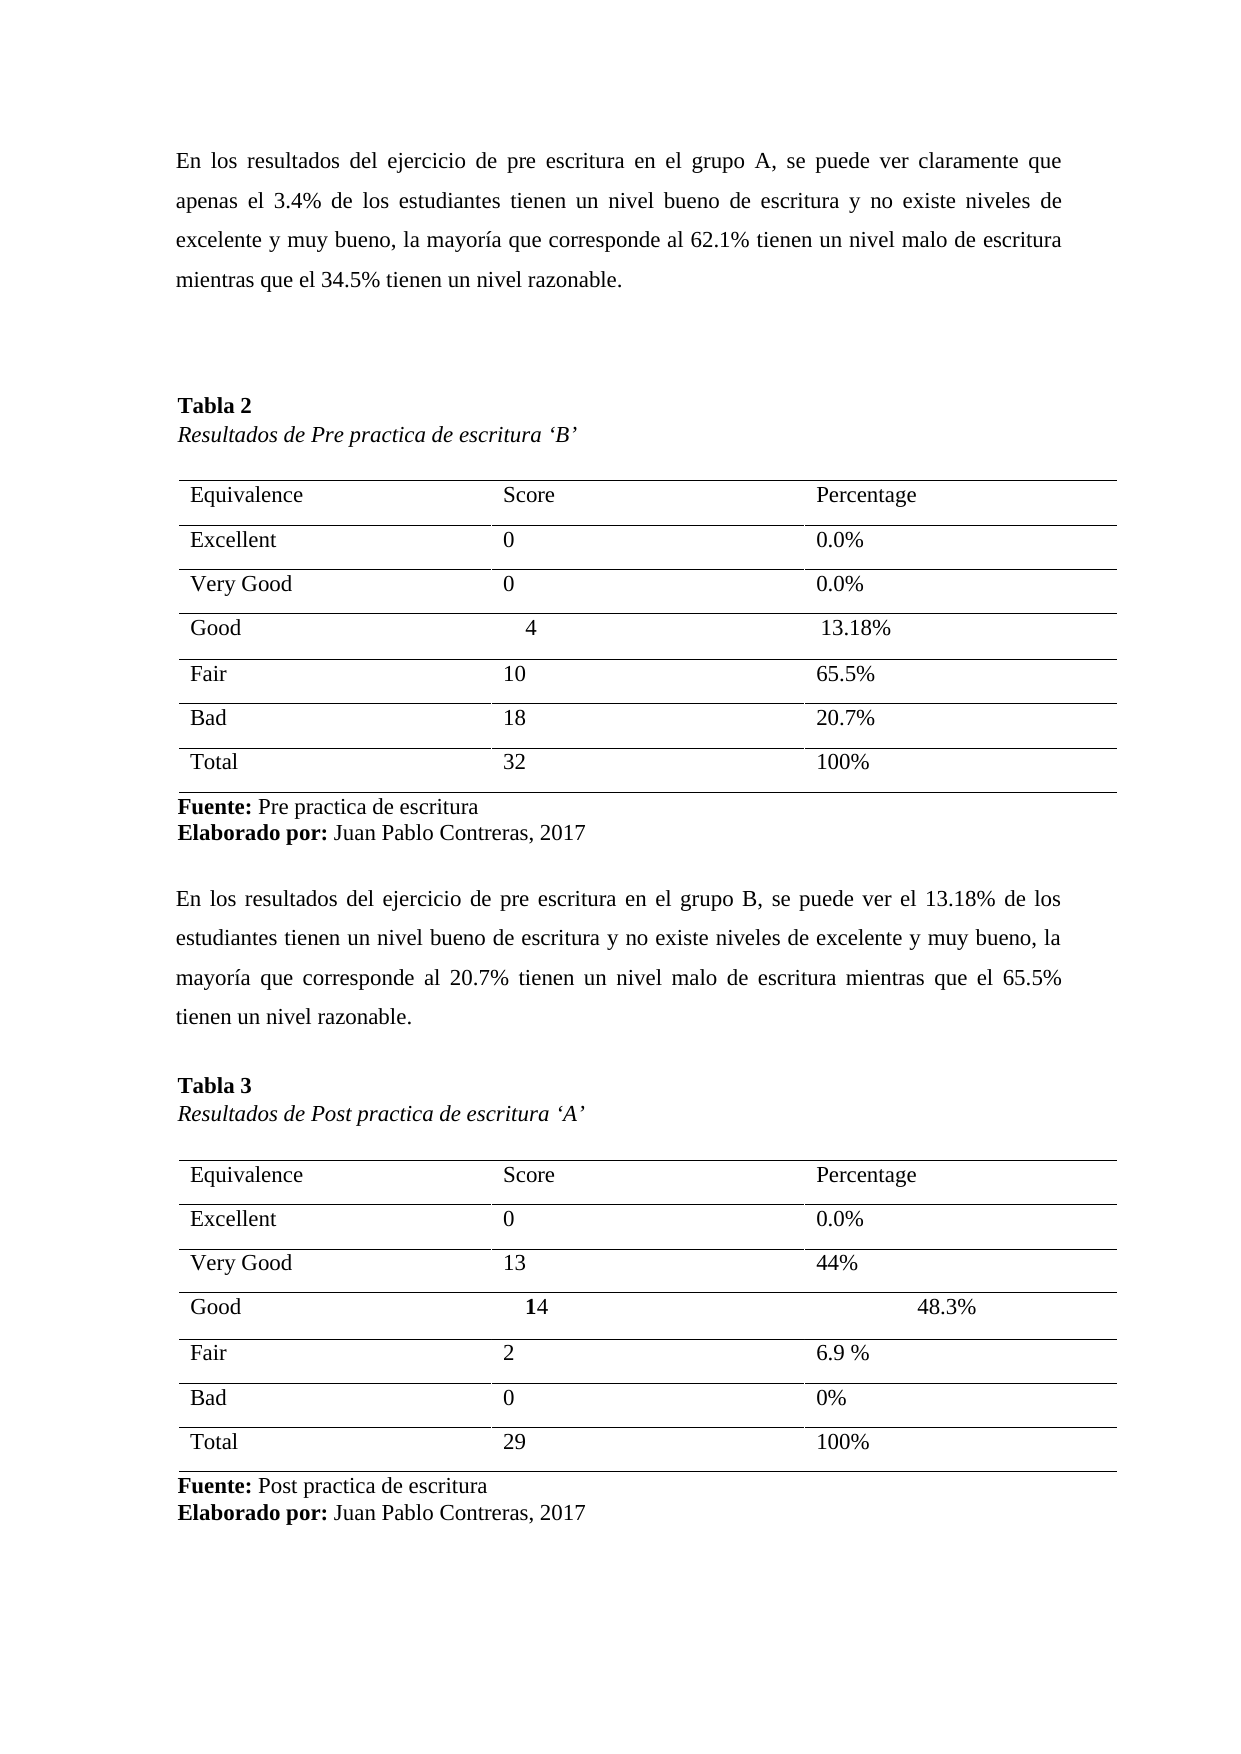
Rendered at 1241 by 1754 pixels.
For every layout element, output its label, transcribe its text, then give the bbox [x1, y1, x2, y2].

table_header Equivalence [179, 1161, 491, 1204]
table_cell 0 [492, 570, 804, 613]
text Good 4 13.18% [190, 614, 1063, 640]
table_cell 0% [805, 1384, 1117, 1427]
text En los resultados del ejercicio de pre escritura en el grupo A, se puede ver claramente que apenas el 3.4% de los estudiantes tienen un nivel bueno de escritura y no existe niveles de excelente y muy bueno, la mayoría que corresponde al 62.1% tienen un nivel malo de escritura mientras que el 34.5% tienen un nivel razonable. [176, 148, 1063, 292]
text Fuente: Post practica de escritura [177, 1472, 1063, 1499]
table_cell 0.0% [805, 570, 1117, 613]
table_cell Bad [179, 704, 491, 747]
table_cell 0 [492, 1384, 804, 1427]
text Elaborado por: Juan Pablo Contreras, 2017 [177, 819, 1063, 845]
text Tabla 2 [177, 392, 1064, 418]
table_header 2 [492, 1340, 804, 1383]
text Resultados de Pre practica de escritura ‘B’ [177, 421, 1063, 447]
table_cell Very Good [179, 570, 491, 613]
text Elaborado por: Juan Pablo Contreras, 2017 [177, 1499, 1063, 1525]
table_header Equivalence [179, 481, 491, 524]
table_cell 0 [492, 1205, 804, 1248]
table_cell Total [179, 1428, 491, 1471]
table_cell Excellent [179, 526, 491, 569]
table_header Percentage [805, 1161, 1117, 1204]
table_cell 0.0% [805, 526, 1117, 569]
table_header Score [492, 1161, 804, 1204]
table_header 65.5% [805, 660, 1117, 703]
table_header 10 [492, 660, 804, 703]
table_cell 18 [492, 704, 804, 747]
table_header Fair [179, 1340, 491, 1383]
table_cell 0.0% [805, 1205, 1117, 1248]
table_cell 100% [805, 1428, 1117, 1471]
text En los resultados del ejercicio de pre escritura en el grupo B, se puede ver el 13.18% de los estudiantes tienen un nivel bueno de escritura y no existe niveles de excelente y muy bueno, la mayoría que corresponde al 20.7% tienen un nivel malo de escritura mientras que el 65.5% tienen un nivel razonable. [176, 885, 1063, 1030]
text Tabla 3 [177, 1072, 1064, 1098]
text Good 14 48.3% [190, 1293, 1063, 1319]
table_cell 29 [492, 1428, 804, 1471]
table_cell 20.7% [805, 704, 1117, 747]
table_header Fair [179, 660, 491, 703]
text Resultados de Post practica de escritura ‘A’ [177, 1101, 1063, 1127]
text Fuente: Pre practica de escritura [177, 793, 1063, 819]
table_cell 100% [805, 749, 1117, 792]
table_cell Bad [179, 1384, 491, 1427]
table_header Score [492, 481, 804, 524]
table_cell 0 [492, 526, 804, 569]
table_cell 13 [492, 1250, 804, 1292]
table_cell 44% [805, 1250, 1117, 1292]
table_cell Total [179, 749, 491, 792]
table_cell Excellent [179, 1205, 491, 1248]
table_header Percentage [805, 481, 1117, 524]
table_header 6.9 % [805, 1340, 1117, 1383]
table_cell 32 [492, 749, 804, 792]
table_cell Very Good [179, 1250, 491, 1292]
